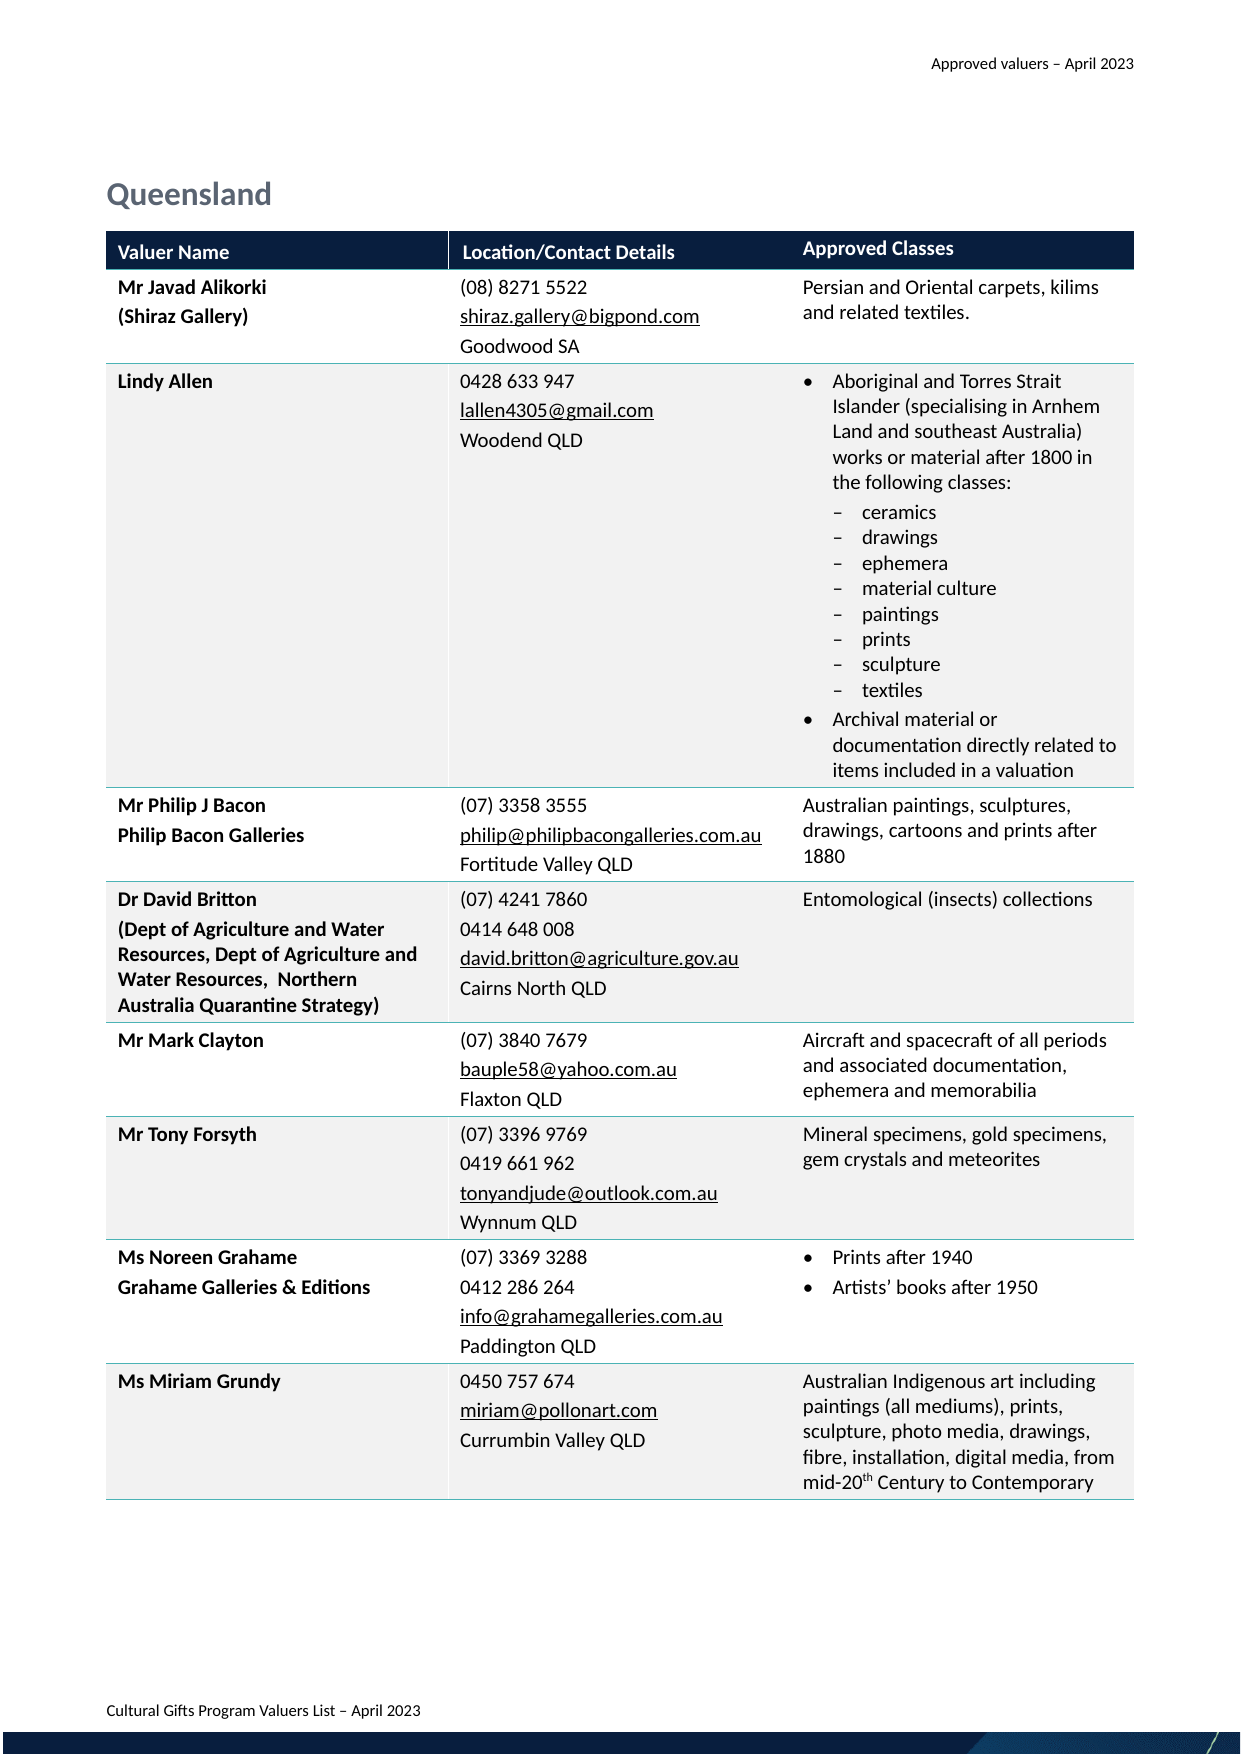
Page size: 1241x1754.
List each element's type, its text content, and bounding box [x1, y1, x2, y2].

table_cell Mr Tony Forsyth [106, 1117, 448, 1239]
table_cell Dr David Britton (Dept of Agriculture and Water Resources, Dept of Agriculture and Water Resources, Northern Australia Quarantine Strategy) [106, 882, 448, 1022]
table_cell (07) 3369 3288 0412 286 264 info@grahamegalleries.com.au Paddington QLD [449, 1240, 791, 1363]
table_cell Mr Mark Clayton [106, 1023, 448, 1116]
table_cell Mr Javad Alikorki (Shiraz Gallery) [106, 270, 448, 363]
table_cell Mr Philip J Bacon Philip Bacon Galleries [106, 788, 448, 881]
table_header Location/Contact Details [449, 231, 791, 269]
table_cell Lindy Allen [106, 364, 448, 787]
table_header Approved Classes [791, 231, 1134, 269]
table_cell Prints after 1940 Artists’ books after 1950 [791, 1240, 1134, 1363]
table_cell (07) 3396 9769 0419 661 962 tonyandjude@outlook.com.au Wynnum QLD [449, 1117, 791, 1239]
table_cell Australian Indigenous art including paintings (all mediums), prints, sculpture, photo media, drawings, fibre, installation, digital media, from mid-20th Century to Contemporary [791, 1364, 1134, 1499]
table_cell Entomological (insects) collections [791, 882, 1134, 1022]
table_cell Ms Noreen Grahame Grahame Galleries & Editions [106, 1240, 448, 1363]
table_cell Australian paintings, sculptures, drawings, cartoons and prints after 1880 [791, 788, 1134, 881]
table_cell 0428 633 947 lallen4305@gmail.com Woodend QLD [449, 364, 791, 787]
table_cell Ms Miriam Grundy [106, 1364, 448, 1499]
subtitle Queensland [106, 173, 1134, 214]
table_cell Persian and Oriental carpets, kilims and related textiles. [791, 270, 1134, 363]
table_cell Aircraft and spacecraft of all periods and associated documentation, ephemera and memorabilia [791, 1023, 1134, 1116]
picture [3, 1732, 1241, 1754]
table_cell Mineral specimens, gold specimens, gem crystals and meteorites [791, 1117, 1134, 1239]
table_cell 0450 757 674 miriam@pollonart.com Currumbin Valley QLD [449, 1364, 791, 1499]
table_header Valuer Name [106, 231, 448, 269]
table_cell (08) 8271 5522 shiraz.gallery@bigpond.com Goodwood SA [449, 270, 791, 363]
table_cell Aboriginal and Torres Strait Islander (specialising in Arnhem Land and southeast Australia) works or material after 1800 in the following classes: ceramics drawings ephemera material culture paintings prints sculpture textiles Archival material or documentation directly related to items included in a valuation [791, 364, 1134, 787]
table_cell (07) 3840 7679 bauple58@yahoo.com.au Flaxton QLD [449, 1023, 791, 1116]
table_cell (07) 4241 7860 0414 648 008 david.britton@agriculture.gov.au Cairns North QLD [449, 882, 791, 1022]
table_cell (07) 3358 3555 philip@philipbacongalleries.com.au Fortitude Valley QLD [449, 788, 791, 881]
